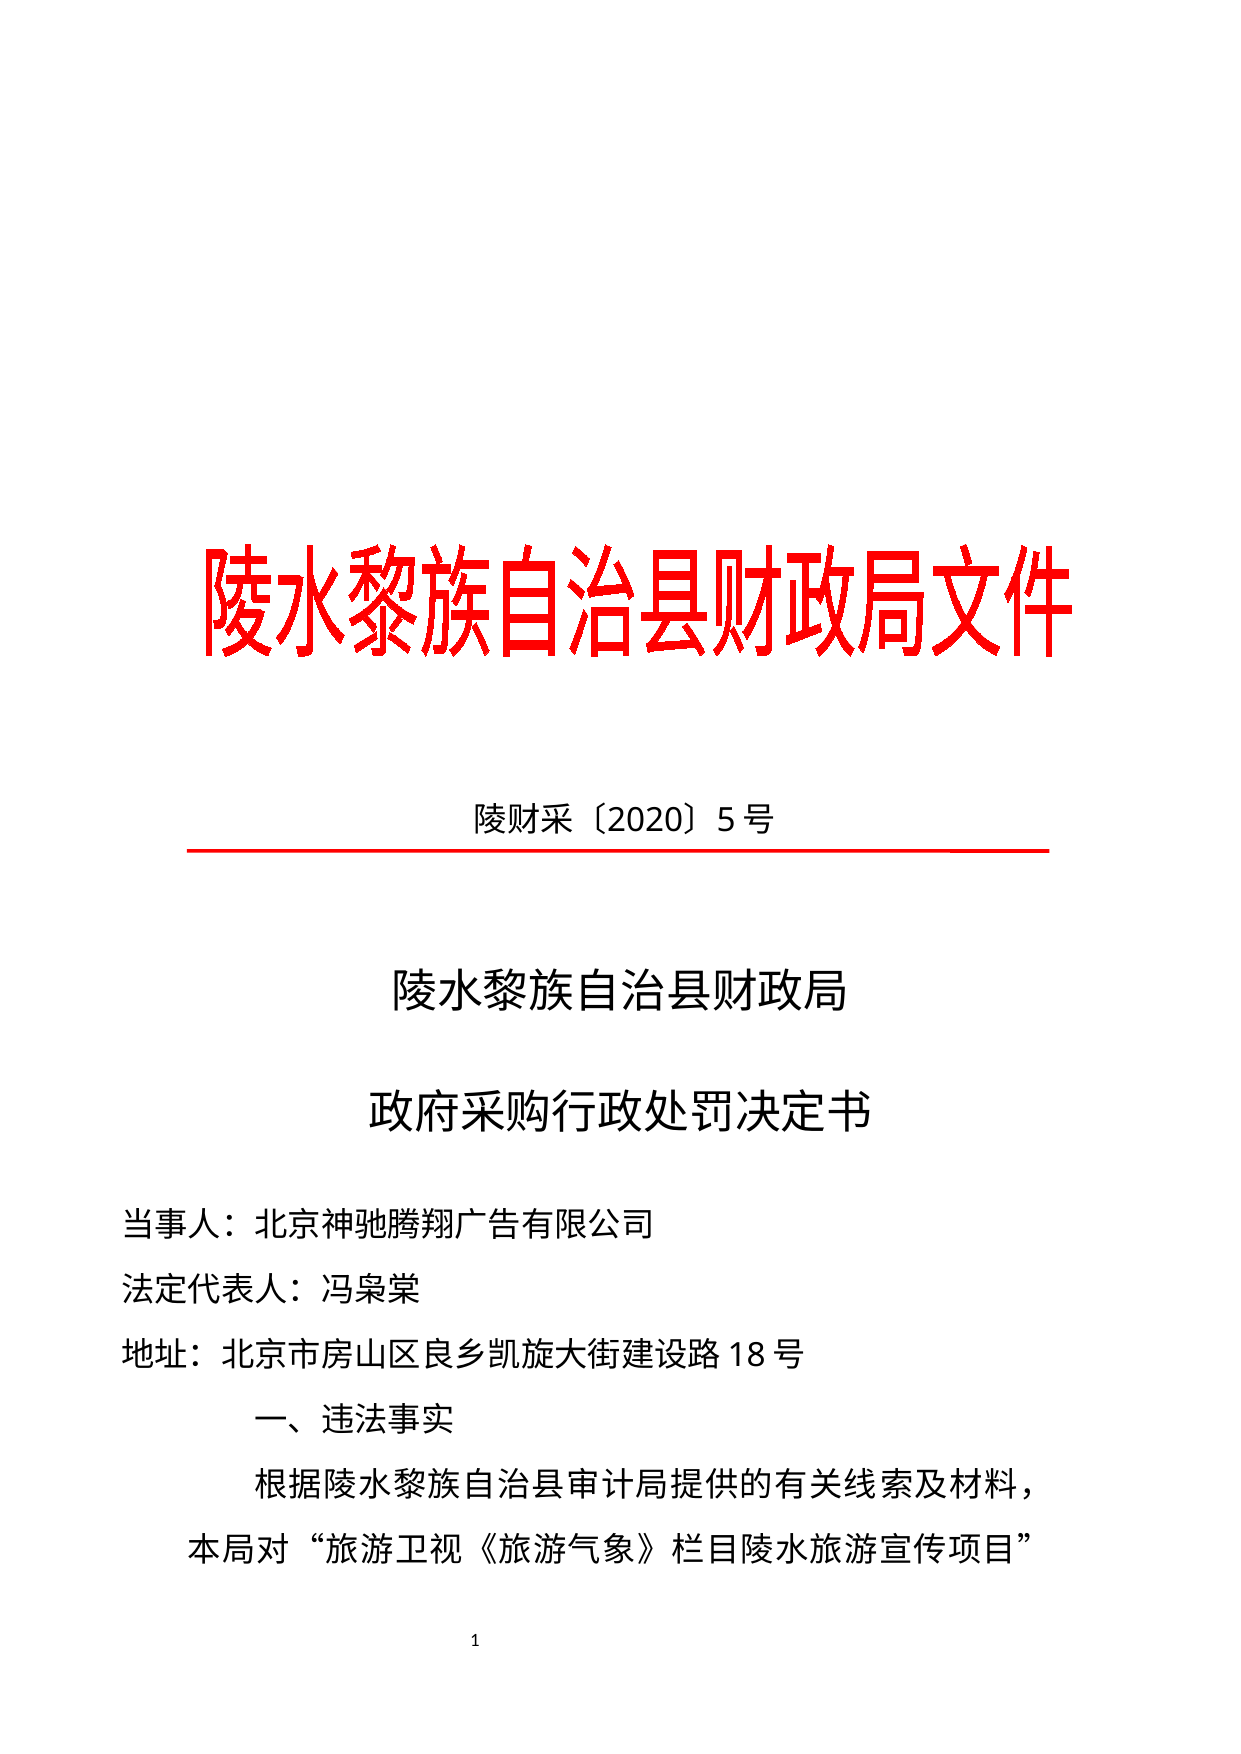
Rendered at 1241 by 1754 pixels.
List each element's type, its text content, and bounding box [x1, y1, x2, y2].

subtitle 陵水黎族自治县财政局 [187, 938, 1053, 1036]
text 当事人：北京神驰腾翔广告有限公司 [121, 1189, 1053, 1254]
text 法定代表人：冯枭棠 [121, 1254, 1053, 1319]
text 一、违法事实 [187, 1384, 1053, 1449]
subtitle 陵财采〔2020〕5号 [187, 785, 1053, 850]
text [187, 1449, 1053, 1579]
subtitle 政府采购行政处罚决定书 [187, 1059, 1053, 1157]
text 地址：北京市房山区良乡凯旋大街建设路18号 [121, 1319, 1053, 1384]
